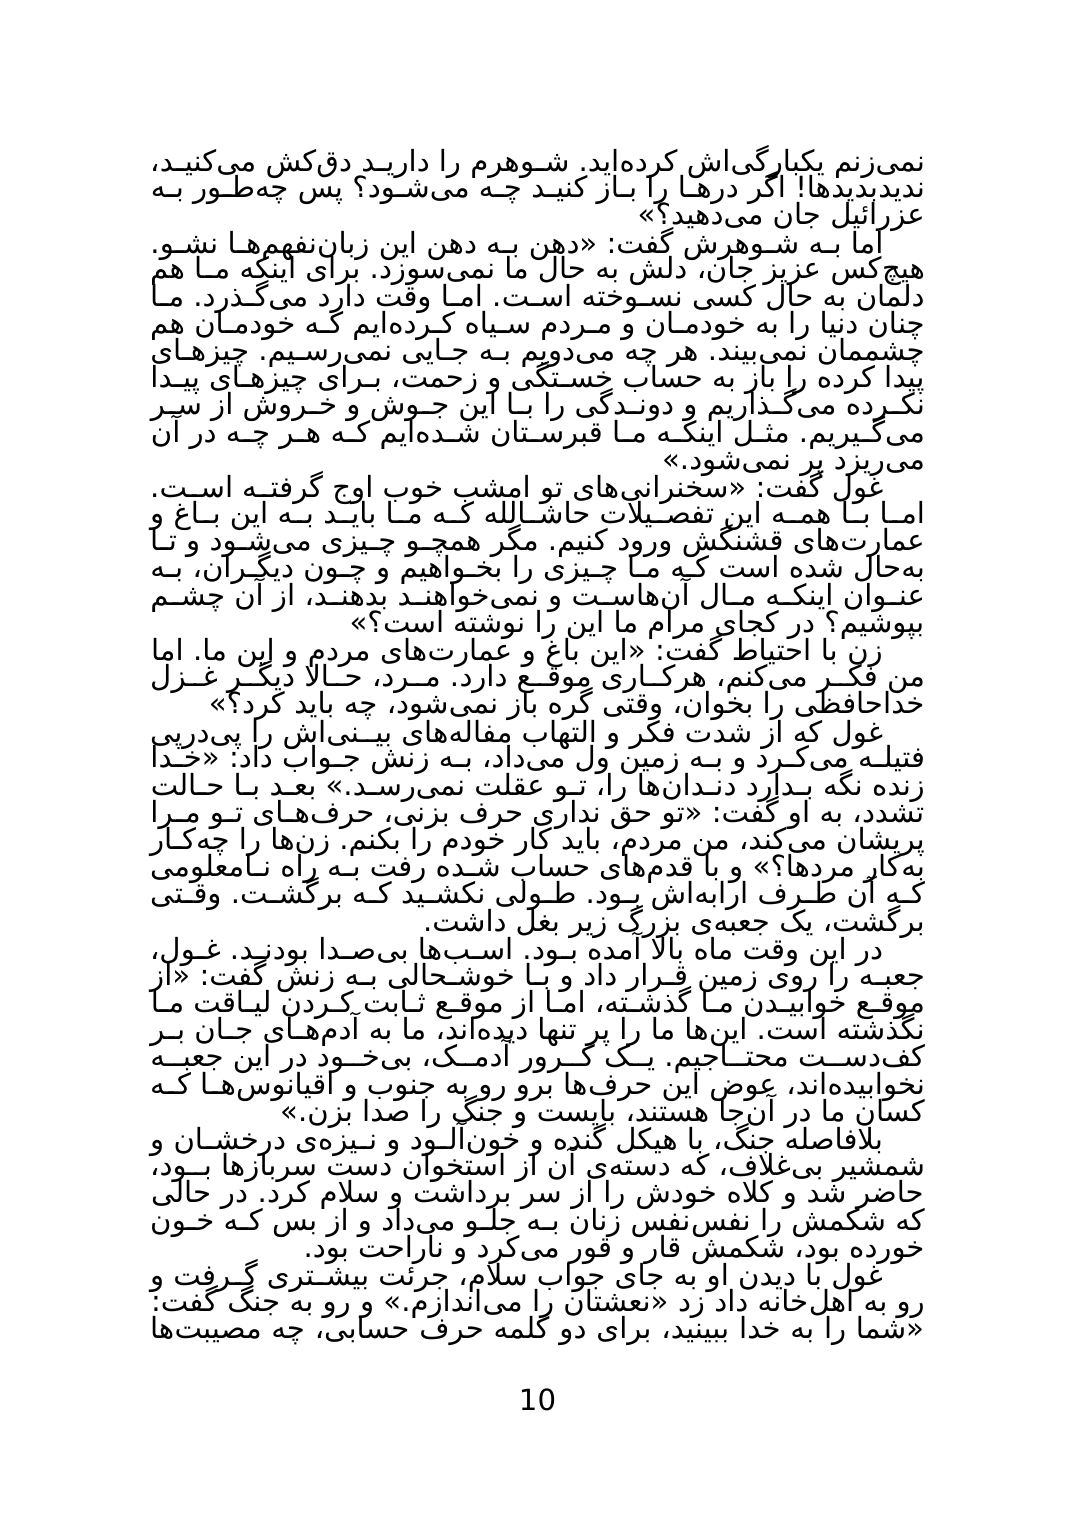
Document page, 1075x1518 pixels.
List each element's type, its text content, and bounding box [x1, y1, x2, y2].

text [150, 1264, 925, 1345]
text بلافاصله جنگ، با هیکل گنده و خون‌آلود و نیزه‌ی درخشان و شمشیر بی‌غلاف، که دسته‌ی آن از استخوان دست سرباز‌ها بود، حاضر شد و کلاه خودش را از سر برداشت و سلام کرد. در حالی که شکمش را نفس‌نفس زنان به جلو می‌داد و از بس که خون خورده بود، شکمش قار و قور می‌کرد و ناراحت بود. [150, 1128, 925, 1264]
text اما به شوهرش گفت: «دهن به دهن این زبان‌نفهم‌ها نشو. هیچ‌کس عزیز جان، دلش به حال ما نمی‌سوزد. برای اینکه ما هم دلمان به حال کسی نسوخته است. اما وقت دارد می‌گذرد. ما چنان دنیا را به خودمان و مردم سیاه کرده‌ایم که خودمان هم چشممان نمی‌بیند. هر چه می‌دویم به جایی نمی‌رسیم. چیز‌های پیدا کرده را باز به حساب خستگی و زحمت، برای چیز‌های پیدا نکرده می‌گذاریم و دوندگی را با این جوش و خروش از سر می‌گیریم. مثل اینکه ما قبرستان شده‌ایم که هر چه در آن می‌ریزد پر نمی‌شود.» [150, 231, 925, 476]
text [150, 150, 925, 231]
text در این وقت ماه بالا آمده بود. اسب‌ها بی‌صدا بودند. غول، جعبه را روی زمین قرار داد و با خوشحالی به زنش گفت: «از موقع خوابیدن ما گذشته، اما از موقع ثابت کردن لیاقت ما نگذشته است. این‌ها ما را پر تنها دیده‌اند، ما به آدم‌های جان بر کف‌دست محتاجیم. یک کرور آدمک، بی‌خود در این جعبه نخوابیده‌اند، عوض این حرف‌ها برو رو به جنوب و اقیانوس‌ها که کسان ما در آن‌جا هستند، بایست و جنگ را صدا بزن.» [150, 938, 925, 1128]
text زن با احتیاط گفت: «این باغ و عمارت‌های مردم و این ما. اما من فکر می‌کنم، هرکاری موقع دارد. مرد، حالا دیگر غزل خداحافظی را بخوان، وقتی گره باز نمی‌شود، چه باید کرد؟» [150, 639, 925, 721]
text غول گفت: «سخنرانی‌های تو امشب خوب اوج گرفته است. اما با همه این تفصیلات حاشالله که ما باید به این باغ و عمارت‌های قشنگش ورود کنیم. مگر همچو چیزی می‌شود و تا به‌حال شده است که ما چیزی را بخواهیم و چون دیگران، به عنوان اینکه مال آن‌هاست و نمی‌خواهند بدهند، از آن چشم بپوشیم؟ در کجای مرام ما این را نوشته است؟» [150, 476, 925, 639]
text غول که از شدت فکر و التهاب مفاله‌های بینی‌اش را پی‌درپی فتیله می‌کرد و به زمین ول می‌داد، به زنش جواب داد: «خدا زنده نگه بدارد دندان‌ها را، تو عقلت نمی‌رسد.» بعد با حالت تشدد، به او گفت: «تو حق نداری حرف بزنی، حرف‌های تو مرا پریشان می‌کند، من مردم، باید کار خودم را بکنم. زن‌ها را چه‌کار به‌کار مردها؟» و با قدم‌های حساب شده رفت به راه نامعلومی که آن طرف ارابه‌اش بود. طولی نکشید که برگشت. وقتی برگشت، یک جعبه‌ی بزرگ زیر بغل داشت. [150, 721, 925, 938]
